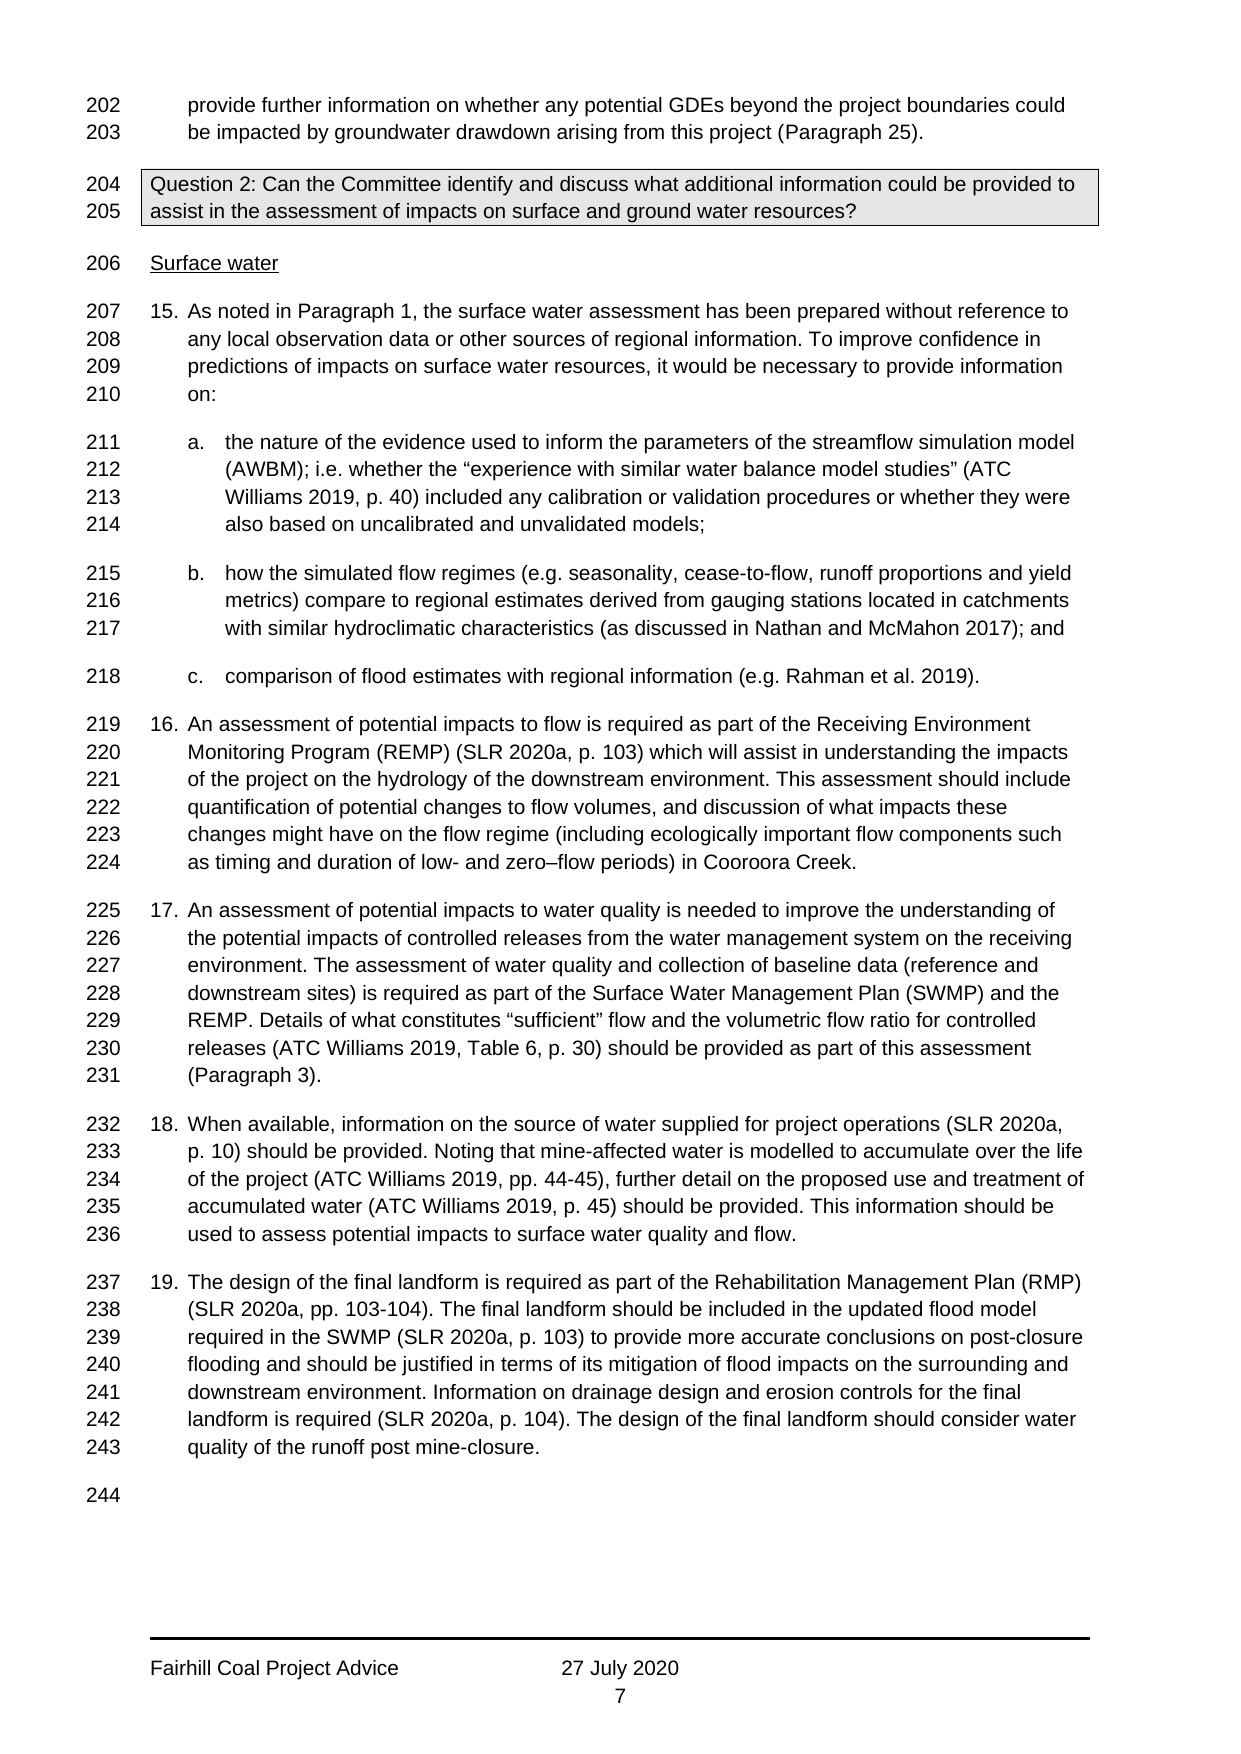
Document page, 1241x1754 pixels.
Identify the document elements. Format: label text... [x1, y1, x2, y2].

list Surface water [150, 251, 1090, 274]
list the nature of the evidence used to inform the parameters of the streamflow simulation model (AWBM); i.e. whether the “experience with similar water balance model studies” (ATC Williams 2019, p. 40) included any calibration or validation procedures or whether they were also based on uncalibrated and unvalidated models; [187, 430, 1090, 536]
list When available, information on the source of water supplied for project operations (SLR 2020a, p. 10) should be provided. Noting that mine-affected water is modelled to accumulate over the life of the project (ATC Williams 2019, pp. 44-45), further detail on the proposed use and treatment of accumulated water (ATC Williams 2019, p. 45) should be provided. This information should be used to assess potential impacts to surface water quality and flow. [150, 1111, 1090, 1245]
list As noted in Paragraph 1, the surface water assessment has been prepared without reference to any local observation data or other sources of regional information. To improve confidence in predictions of impacts on surface water resources, it would be necessary to provide information on: [150, 299, 1090, 405]
list how the simulated flow regimes (e.g. seasonality, cease-to-flow, runoff proportions and yield metrics) compare to regional estimates derived from gauging stations located in catchments with similar hydroclimatic characteristics (as discussed in Nathan and McMahon 2017); and [187, 561, 1090, 639]
list An assessment of potential impacts to flow is required as part of the Receiving Environment Monitoring Program (REMP) (SLR 2020a, p. 103) which will assist in understanding the impacts of the project on the hydrology of the downstream environment. This assessment should include quantification of potential changes to flow volumes, and discussion of what impacts these changes might have on the flow regime (including ecologically important flow components such as timing and duration of low- and zero–flow periods) in Cooroora Creek. [150, 712, 1090, 874]
list The design of the final landform is required as part of the Rehabilitation Management Plan (RMP) (SLR 2020a, pp. 103-104). The final landform should be included in the updated flood model required in the SWMP (SLR 2020a, p. 103) to provide more accurate conclusions on post-closure flooding and should be justified in terms of its mitigation of flood impacts on the surrounding and downstream environment. Information on drainage design and erosion controls for the final landform is required (SLR 2020a, p. 104). The design of the final landform should consider water quality of the runoff post mine-closure. [150, 1270, 1090, 1459]
list comparison of flood estimates with regional information (e.g. Rahman et al. 2019). [187, 664, 1090, 688]
list An assessment of potential impacts to water quality is needed to improve the understanding of the potential impacts of controlled releases from the water management system on the receiving environment. The assessment of water quality and collection of baseline data (reference and downstream sites) is required as part of the Surface Water Management Plan (SWMP) and the REMP. Details of what constitutes “sufficient” flow and the volumetric flow ratio for controlled releases (ATC Williams 2019, Table 6, p. 30) should be provided as part of this assessment (Paragraph 3). [150, 898, 1090, 1087]
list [150, 93, 1090, 144]
text Question 2: Can the Committee identify and discuss what additional information could be provided to assist in the assessment of impacts on surface and ground water resources? [142, 170, 1098, 225]
